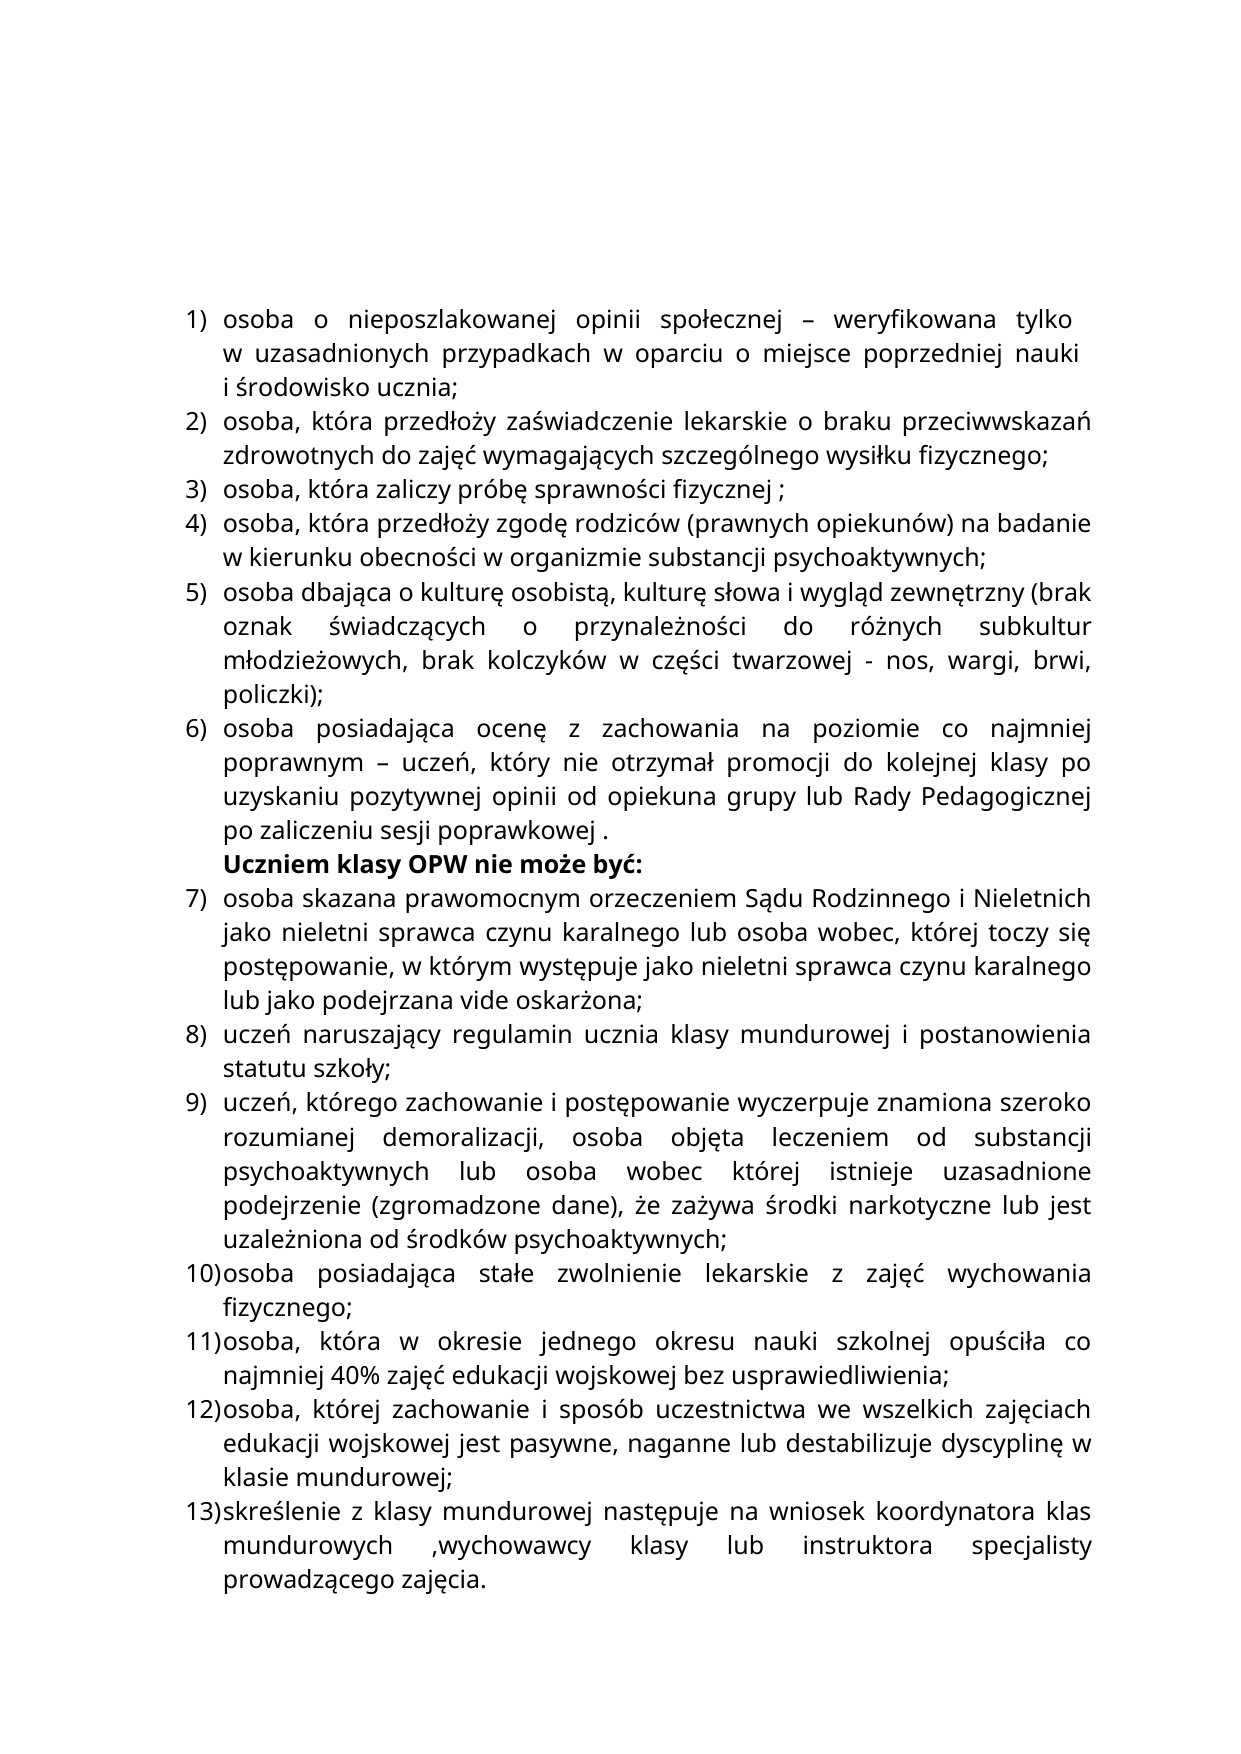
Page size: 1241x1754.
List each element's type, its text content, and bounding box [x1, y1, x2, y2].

list Uczniem klasy OPW nie może być: [223, 847, 1093, 881]
list osoba dbająca o kulturę osobistą, kulturę słowa i wygląd zewnętrzny (brak oznak świadczących o przynależności do różnych subkultur młodzieżowych, brak kolczyków w części twarzowej - nos, wargi, brwi, policzki); [185, 574, 1093, 710]
list skreślenie z klasy mundurowej następuje na wniosek koordynatora klas mundurowych ,wychowawcy klasy lub instruktora specjalisty prowadzącego zajęcia. [185, 1494, 1093, 1596]
list osoba, która w okresie jednego okresu nauki szkolnej opuściła co najmniej 40% zajęć edukacji wojskowej bez usprawiedliwienia; [185, 1323, 1093, 1392]
list osoba, która przedłoży zaświadczenie lekarskie o braku przeciwwskazań zdrowotnych do zajęć wymagających szczególnego wysiłku fizycznego; [185, 404, 1093, 472]
list osoba o nieposzlakowanej opinii społecznej – weryfikowana tylko w uzasadnionych przypadkach w oparciu o miejsce poprzedniej nauki i środowisko ucznia; [185, 302, 1093, 404]
list osoba, której zachowanie i sposób uczestnictwa we wszelkich zajęciach edukacji wojskowej jest pasywne, naganne lub destabilizuje dyscyplinę w klasie mundurowej; [185, 1392, 1093, 1494]
list osoba skazana prawomocnym orzeczeniem Sądu Rodzinnego i Nieletnich jako nieletni sprawca czynu karalnego lub osoba wobec, której toczy się postępowanie, w którym występuje jako nieletni sprawca czynu karalnego lub jako podejrzana vide oskarżona; [185, 881, 1093, 1017]
list uczeń, którego zachowanie i postępowanie wyczerpuje znamiona szeroko rozumianej demoralizacji, osoba objęta leczeniem od substancji psychoaktywnych lub osoba wobec której istnieje uzasadnione podejrzenie (zgromadzone dane), że zażywa środki narkotyczne lub jest uzależniona od środków psychoaktywnych; [185, 1085, 1093, 1255]
list osoba posiadająca ocenę z zachowania na poziomie co najmniej poprawnym – uczeń, który nie otrzymał promocji do kolejnej klasy po uzyskaniu pozytywnej opinii od opiekuna grupy lub Rady Pedagogicznej po zaliczeniu sesji poprawkowej . [185, 710, 1093, 847]
list osoba, która przedłoży zgodę rodziców (prawnych opiekunów) na badanie w kierunku obecności w organizmie substancji psychoaktywnych; [185, 506, 1093, 574]
list osoba, która zaliczy próbę sprawności fizycznej ; [185, 472, 1093, 506]
list uczeń naruszający regulamin ucznia klasy mundurowej i postanowienia statutu szkoły; [185, 1017, 1093, 1085]
list osoba posiadająca stałe zwolnienie lekarskie z zajęć wychowania fizycznego; [185, 1255, 1093, 1323]
